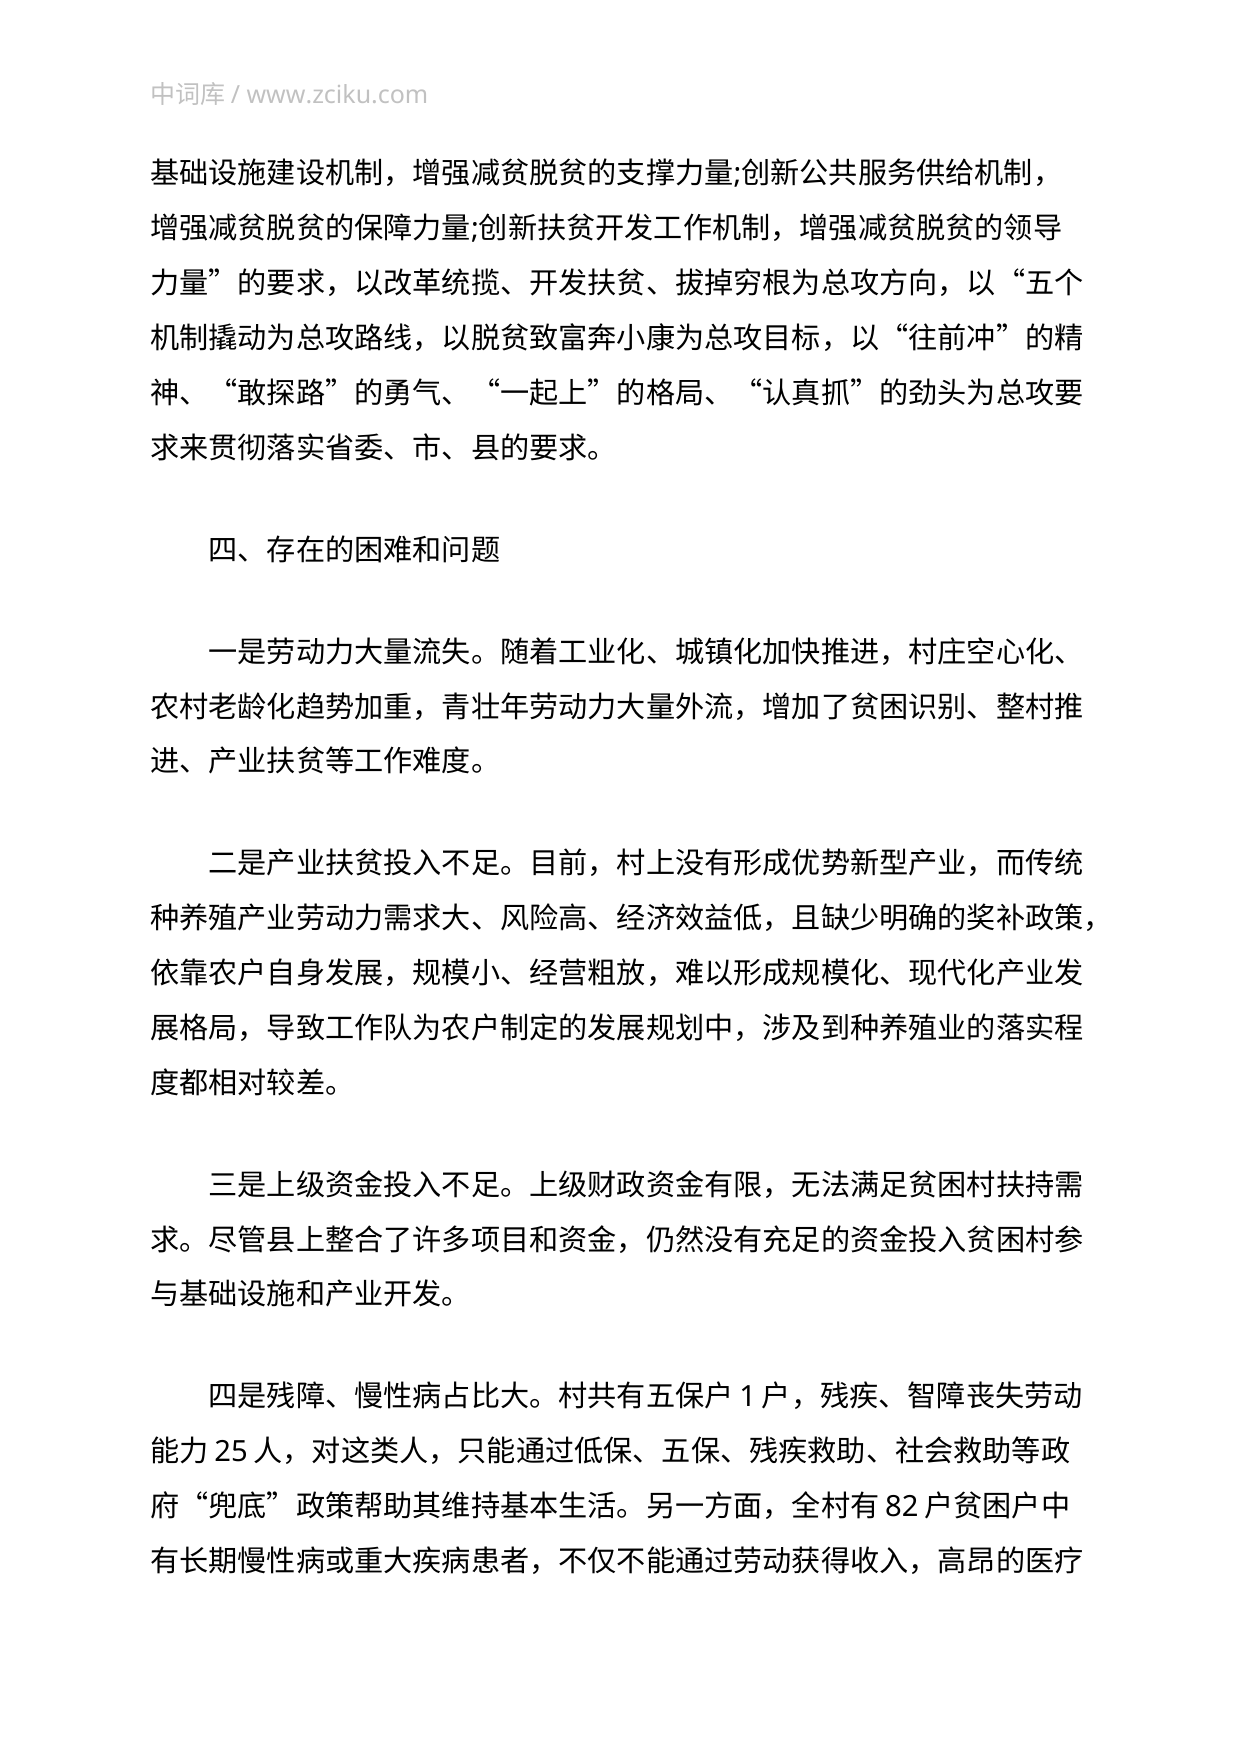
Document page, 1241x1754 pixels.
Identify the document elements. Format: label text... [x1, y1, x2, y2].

text 一是劳动力大量流失。随着工业化、城镇化加快推进，村庄空心化、农村老龄化趋势加重，青壮年劳动力大量外流，增加了贫困识别、整村推进、产业扶贫等工作难度。 [150, 628, 1090, 780]
text 二是产业扶贫投入不足。目前，村上没有形成优势新型产业，而传统种养殖产业劳动力需求大、风险高、经济效益低，且缺少明确的奖补政策，依靠农户自身发展，规模小、经营粗放，难以形成规模化、现代化产业发展格局，导致工作队为农户制定的发展规划中，涉及到种养殖业的落实程度都相对较差。 [150, 840, 1090, 1102]
text 三是上级资金投入不足。上级财政资金有限，无法满足贫困村扶持需求。尽管县上整合了许多项目和资金，仍然没有充足的资金投入贫困村参与基础设施和产业开发。 [150, 1161, 1090, 1313]
text 四、存在的困难和问题 [150, 526, 1090, 569]
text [150, 150, 1090, 467]
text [150, 1373, 1090, 1580]
